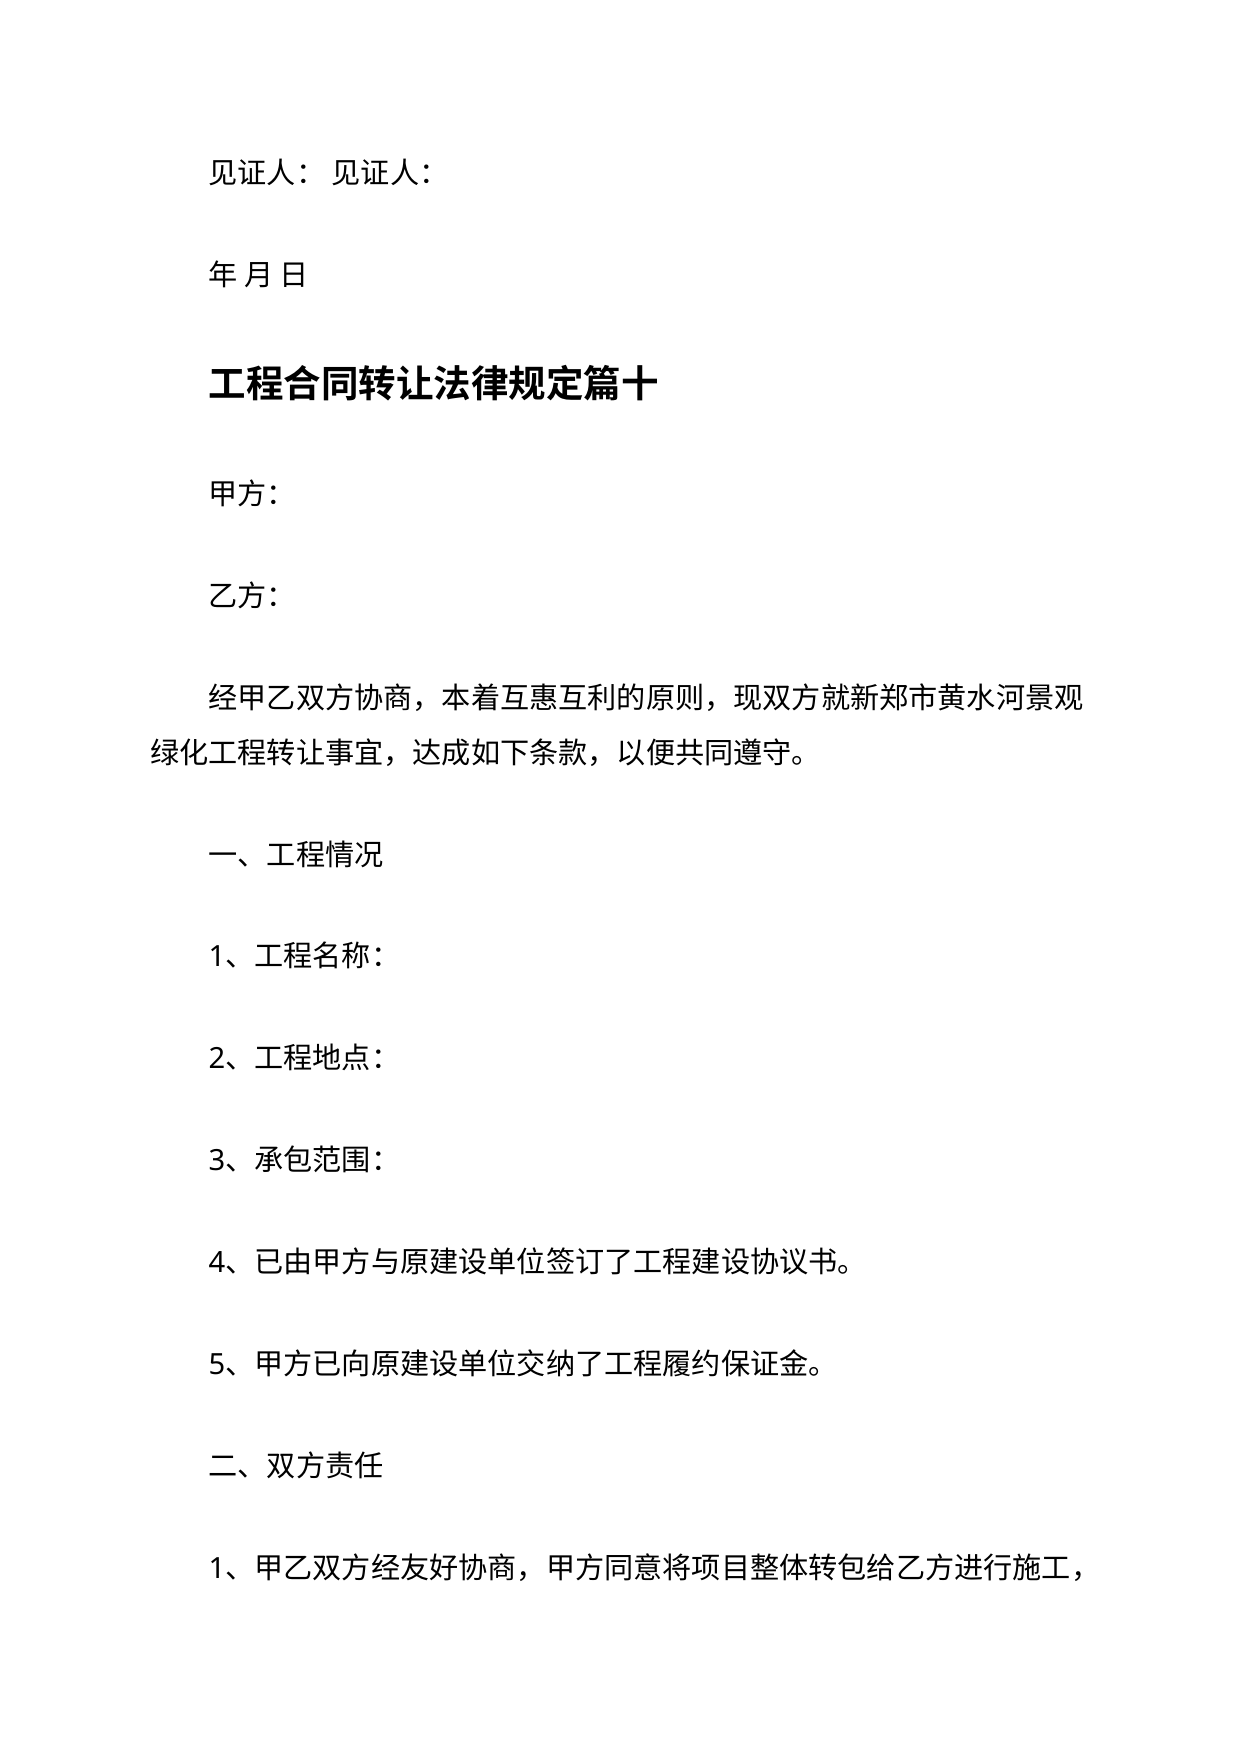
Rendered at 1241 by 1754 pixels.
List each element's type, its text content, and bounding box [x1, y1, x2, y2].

text 2、工程地点： [150, 1035, 1090, 1077]
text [150, 1544, 1090, 1587]
text 5、甲方已向原建设单位交纳了工程履约保证金。 [150, 1341, 1090, 1383]
text 甲方： [150, 471, 1090, 513]
text 经甲乙双方协商，本着互惠互利的原则，现双方就新郑市黄水河景观绿化工程转让事宜，达成如下条款，以便共同遵守。 [150, 674, 1090, 772]
text 3、承包范围： [150, 1137, 1090, 1179]
text 工程合同转让法律规定篇十 [150, 353, 1090, 408]
text 4、已由甲方与原建设单位签订了工程建设协议书。 [150, 1239, 1090, 1281]
text 见证人： 见证人： [150, 150, 1090, 192]
text 1、工程名称： [150, 933, 1090, 975]
text 乙方： [150, 573, 1090, 615]
text 一、工程情况 [150, 831, 1090, 873]
text 年 月 日 [150, 252, 1090, 294]
text 二、双方责任 [150, 1443, 1090, 1485]
